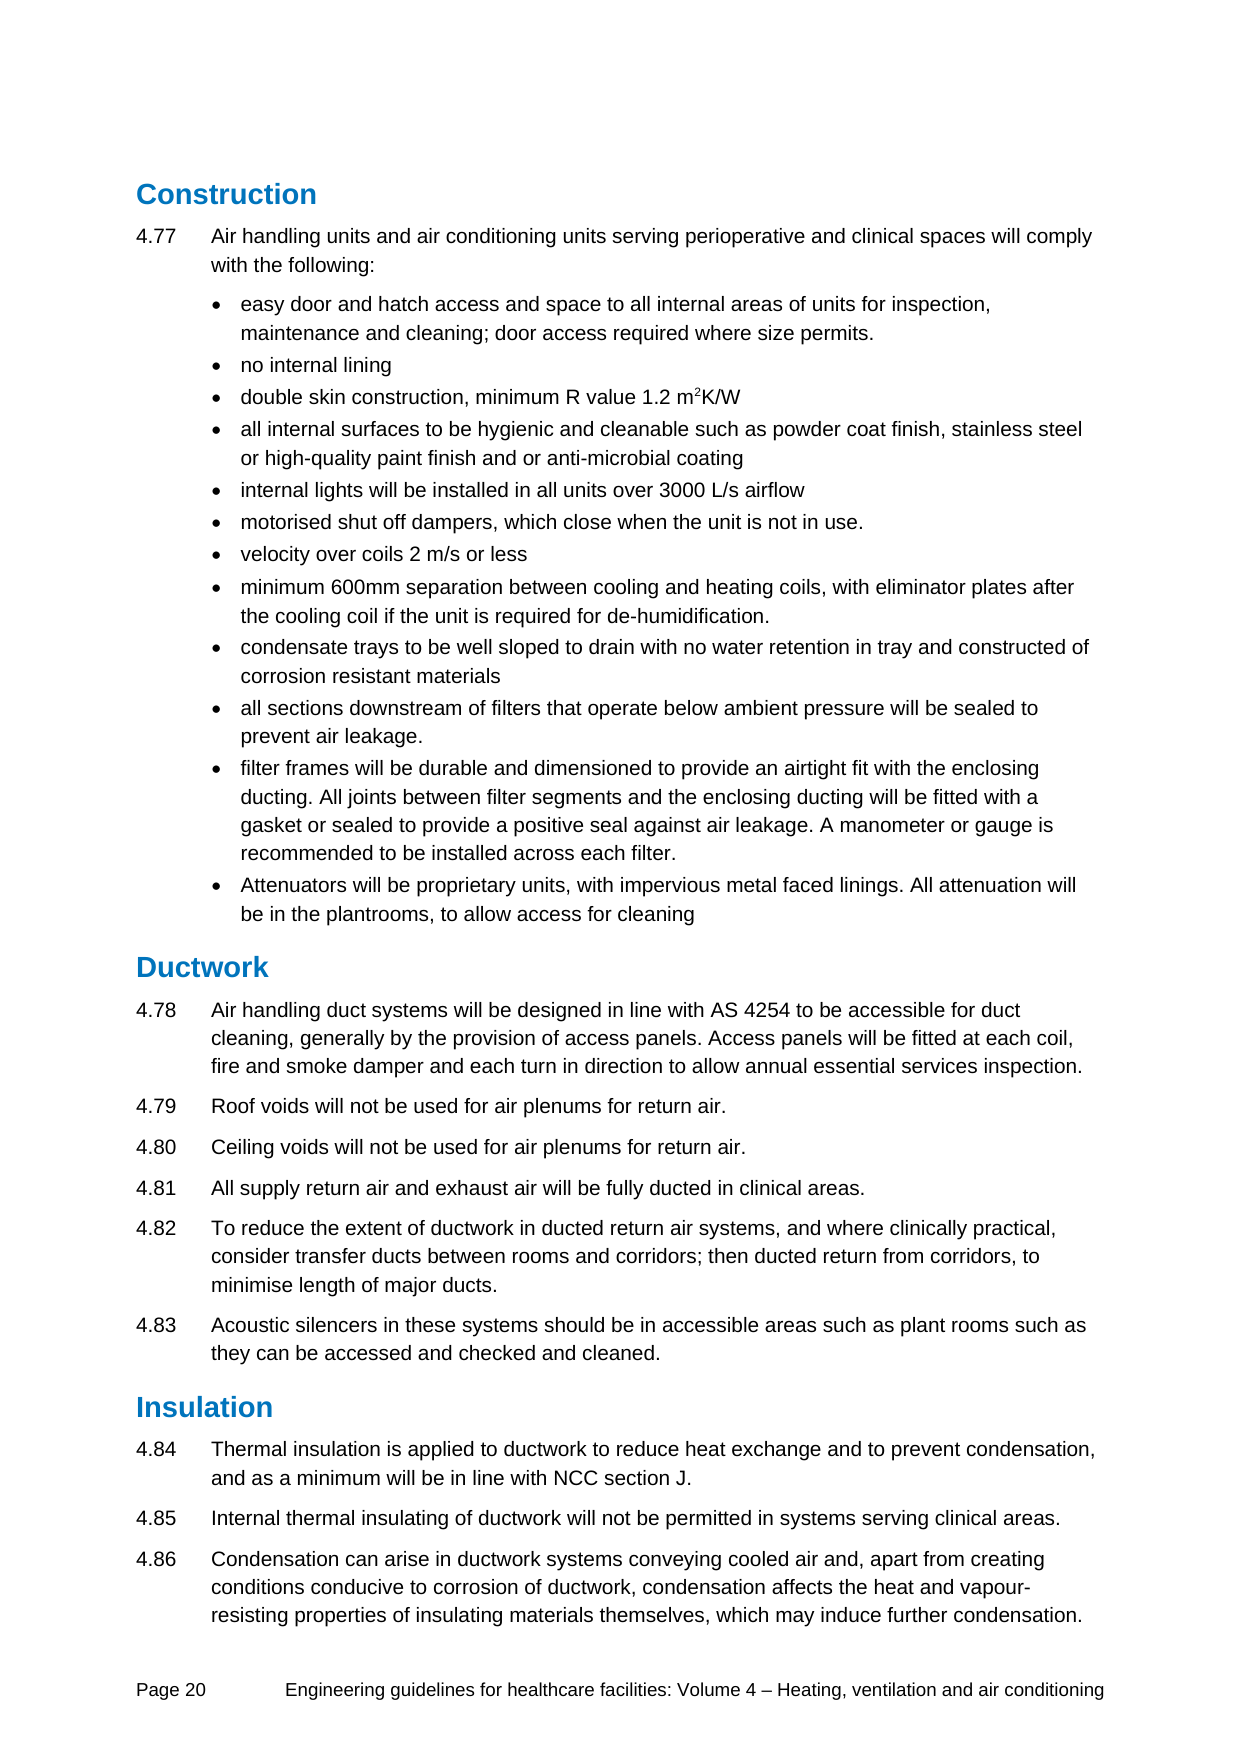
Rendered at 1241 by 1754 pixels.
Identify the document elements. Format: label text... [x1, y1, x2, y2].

text filter frames will be durable and dimensioned to provide an airtight fit with the enclosing ducting. All joints between filter segments and the enclosing ducting will be fitted with a gasket or sealed to provide a positive seal against air leakage. A manometer or gauge is recommended to be installed across each filter. [211, 752, 1104, 865]
text all internal surfaces to be hygienic and cleanable such as powder coat finish, stainless steel or high-quality paint finish and or anti-microbial coating [211, 414, 1104, 470]
text motorised shut off dampers, which close when the unit is not in use. [211, 507, 1104, 535]
subtitle Ductwork [136, 950, 1104, 984]
text Roof voids will not be used for air plenums for return air. [136, 1090, 1104, 1118]
text Ceiling voids will not be used for air plenums for return air. [136, 1131, 1104, 1159]
text all sections downstream of filters that operate below ambient pressure will be sealed to prevent air leakage. [211, 692, 1104, 748]
text Condensation can arise in ductwork systems conveying cooled air and, apart from creating conditions conducive to corrosion of ductwork, condensation affects the heat and vapour-resisting properties of insulating materials themselves, which may induce further condensation. [136, 1542, 1104, 1627]
text Attenuators will be proprietary units, with impervious metal faced linings. All attenuation will be in the plantrooms, to allow access for cleaning [211, 869, 1104, 925]
text All supply return air and exhaust air will be fully ducted in clinical areas. [136, 1171, 1104, 1199]
text velocity over coils 2 m/s or less [211, 539, 1104, 567]
text Acoustic silencers in these systems should be in accessible areas such as plant rooms such as they can be accessed and checked and cleaned. [136, 1309, 1104, 1365]
text To reduce the extent of ductwork in ducted return air systems, and where clinically practical, consider transfer ducts between rooms and corridors; then ducted return from corridors, to minimise length of major ducts. [136, 1212, 1104, 1296]
subtitle Construction [136, 177, 1104, 211]
text condensate trays to be well sloped to drain with no water retention in tray and constructed of corrosion resistant materials [211, 632, 1104, 688]
text double skin construction, minimum R value 1.2 m2K/W [211, 382, 1104, 410]
text minimum 600mm separation between cooling and heating coils, with eliminator plates after the cooling coil if the unit is required for de-humidification. [211, 571, 1104, 627]
text Internal thermal insulating of ductwork will not be permitted in systems serving clinical areas. [136, 1502, 1104, 1530]
text easy door and hatch access and space to all internal areas of units for inspection, maintenance and cleaning; door access required where size permits. [211, 289, 1104, 345]
text Thermal insulation is applied to ductwork to reduce heat exchange and to prevent condensation, and as a minimum will be in line with NCC section J. [136, 1433, 1104, 1489]
text Air handling duct systems will be designed in line with AS 4254 to be accessible for duct cleaning, generally by the provision of access panels. Access panels will be fitted at each coil, fire and smoke damper and each turn in direction to allow annual essential services inspection. [136, 993, 1104, 1078]
text no internal lining [211, 349, 1104, 377]
subtitle Insulation [136, 1390, 1104, 1424]
text internal lights will be installed in all units over 3000 L/s airflow [211, 474, 1104, 502]
text Air handling units and air conditioning units serving perioperative and clinical spaces will comply with the following: [136, 220, 1104, 276]
